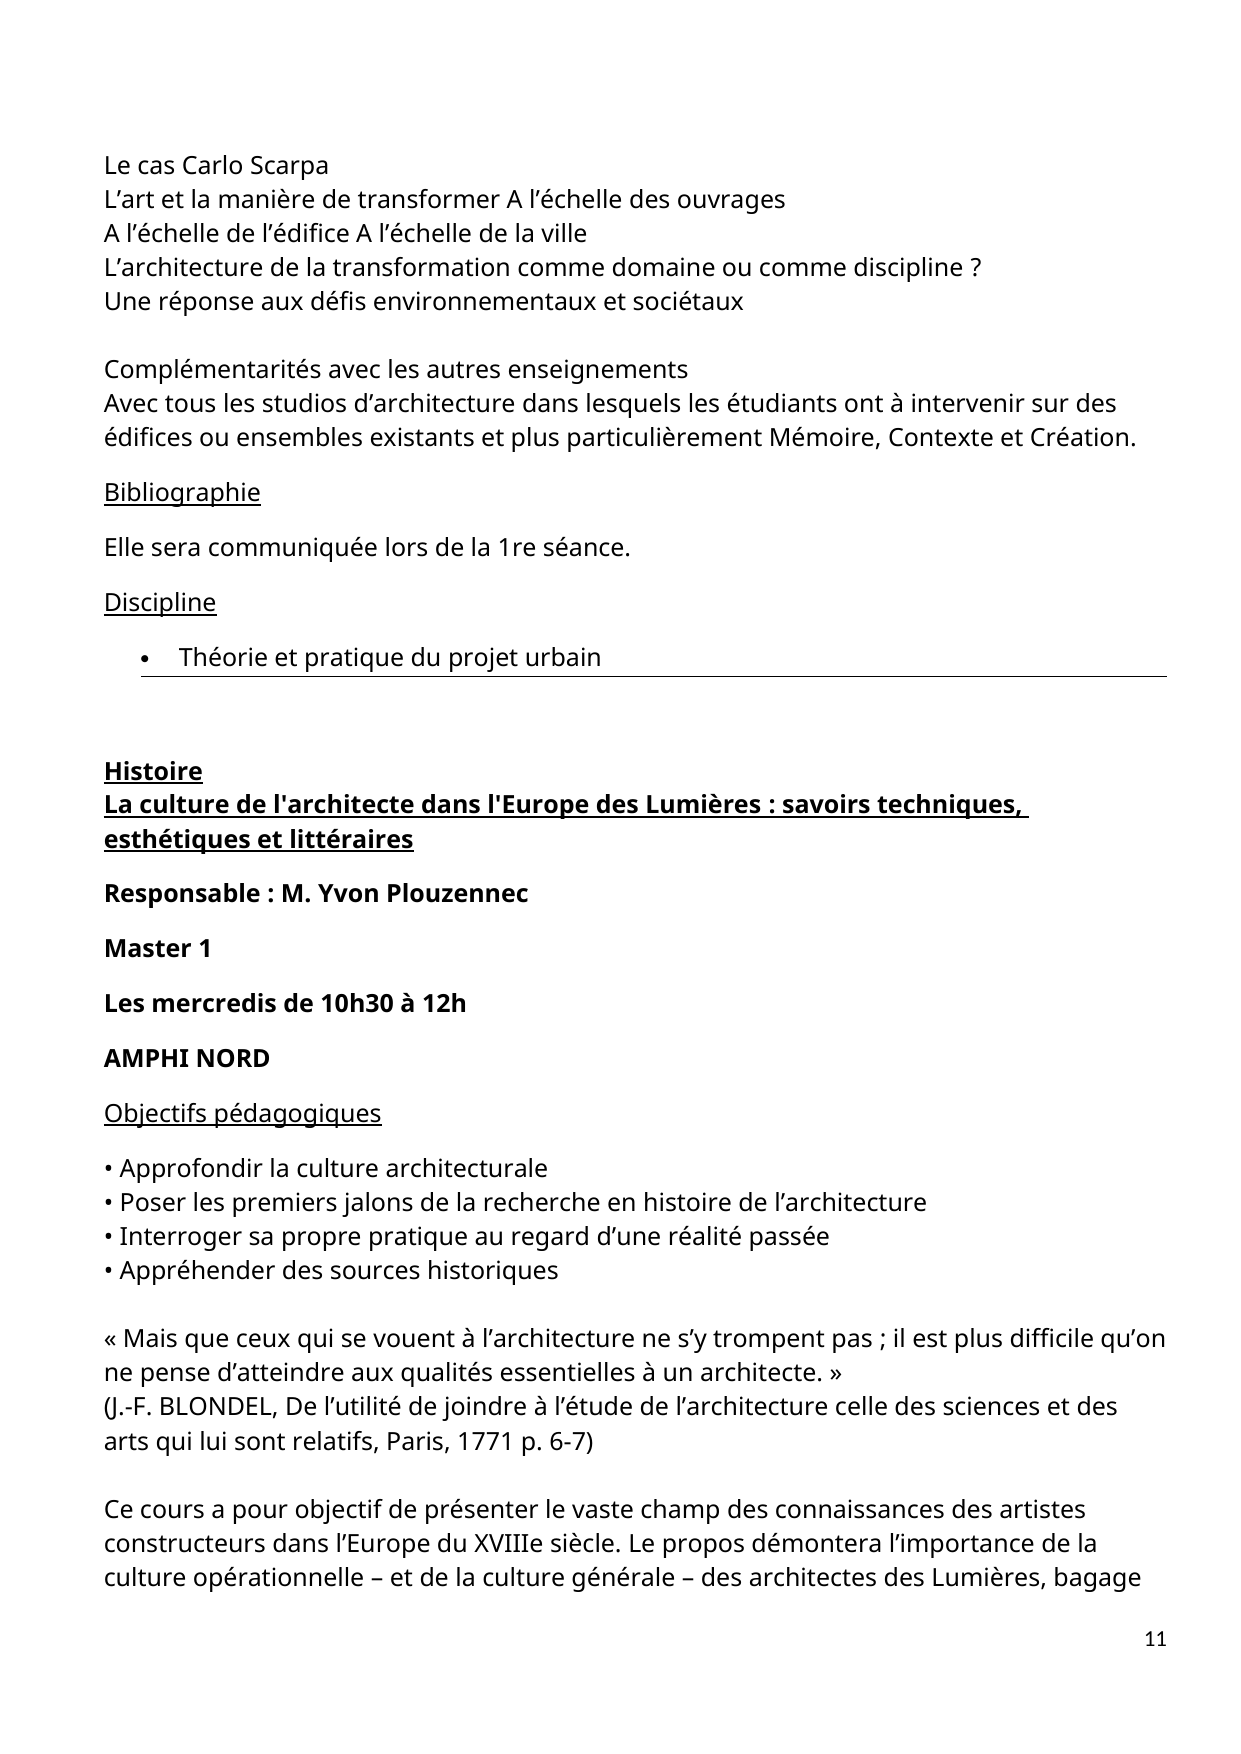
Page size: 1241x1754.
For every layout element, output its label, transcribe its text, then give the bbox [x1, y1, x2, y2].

text AMPHI NORD [103, 1041, 1167, 1075]
text Elle sera communiquée lors de la 1re séance. [103, 530, 1167, 564]
text Master 1 [103, 931, 1167, 965]
text Responsable : M. Yvon Plouzennec [103, 876, 1167, 910]
text Objectifs pédagogiques [103, 1096, 1167, 1130]
text Bibliographie [103, 475, 1167, 509]
list Théorie et pratique du projet urbain [141, 640, 1167, 676]
text Discipline [103, 585, 1167, 619]
text Histoire La culture de l'architecte dans l'Europe des Lumières : savoirs techniques, esthétiques et littéraires [103, 753, 1167, 855]
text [103, 148, 1167, 454]
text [103, 1151, 1167, 1593]
text Les mercredis de 10h30 à 12h [103, 986, 1167, 1020]
